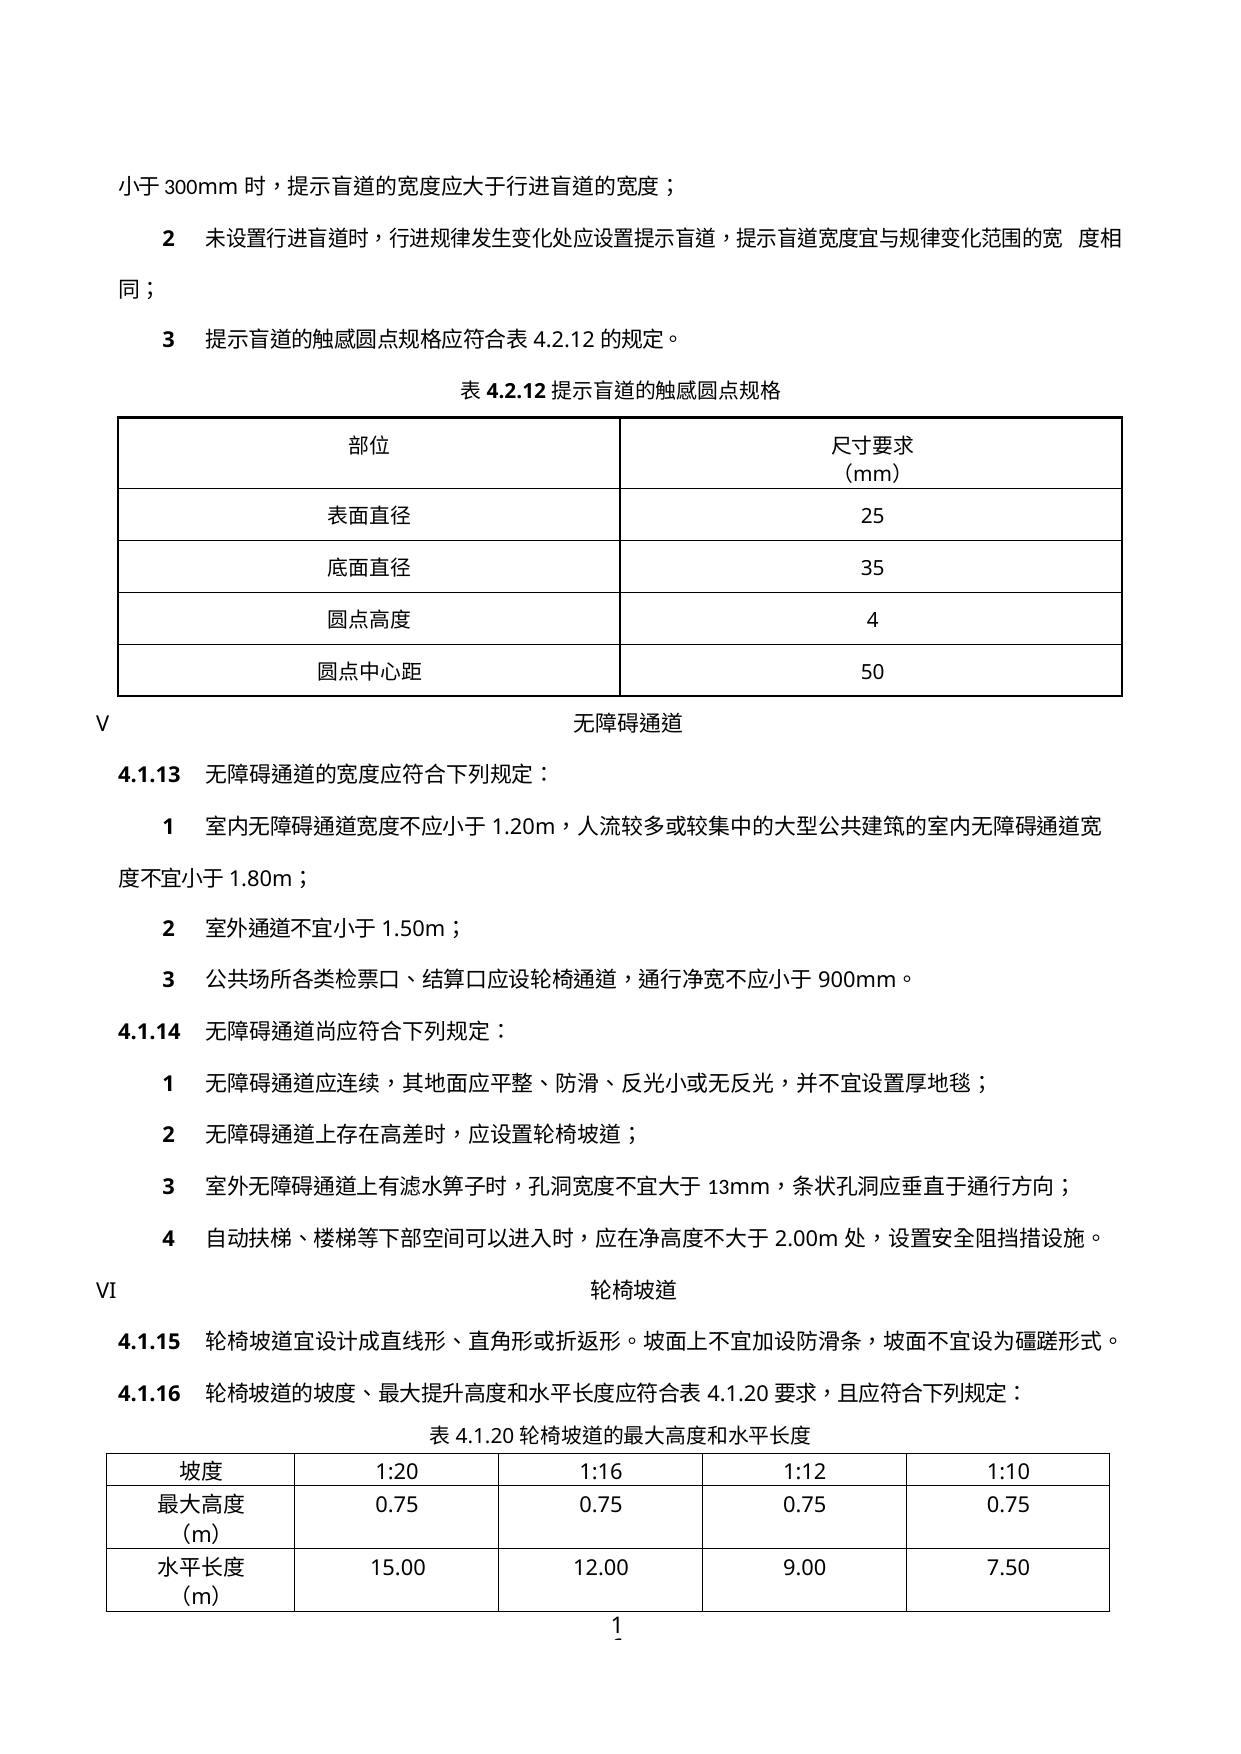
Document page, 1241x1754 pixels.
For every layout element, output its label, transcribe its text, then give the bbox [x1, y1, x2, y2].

list 轮椅坡道 [96, 1274, 1144, 1304]
table_cell 7.50 [907, 1549, 1109, 1611]
table_cell 圆点中心距 [119, 645, 619, 695]
table_cell 0.75 [499, 1486, 702, 1548]
list 室外通道不宜小于 1.50m； [162, 914, 1155, 942]
table_header 1:16 [499, 1454, 702, 1485]
table_cell 4 [621, 593, 1121, 643]
table_cell 水平长度（m） [107, 1549, 294, 1611]
table_cell 表面直径 [119, 489, 619, 540]
list 无障碍通道应连续，其地面应平整、防滑、反光小或无反光，并不宜设置厚地毯； [162, 1068, 1155, 1097]
table_header 1:10 [907, 1454, 1109, 1485]
table_header 1:12 [703, 1454, 906, 1485]
table_cell 0.75 [703, 1486, 906, 1548]
list 无障碍通道尚应符合下列规定： [118, 1016, 1155, 1046]
list 公共场所各类检票口、结算口应设轮椅通道，通行净宽不应小于 900mm。 [162, 964, 1155, 994]
list 室内无障碍通道宽度不应小于 1.20m，人流较多或较集中的大型公共建筑的室内无障碍通道宽度不宜小于 1.80m； [118, 811, 1122, 892]
list 轮椅坡道的坡度、最大提升高度和水平长度应符合表 4.1.20 要求，且应符合下列规定： [118, 1378, 1155, 1408]
table_cell 0.75 [907, 1486, 1109, 1548]
table_header 1:20 [295, 1454, 498, 1485]
text 表 4.2.12 提示盲道的触感圆点规格 [96, 376, 1145, 405]
table_cell 50 [621, 645, 1121, 695]
table_cell 25 [621, 489, 1121, 540]
text 表 4.1.20 轮椅坡道的最大高度和水平长度 [96, 1421, 1144, 1449]
table_cell 最大高度（m） [107, 1486, 294, 1548]
table_cell 35 [621, 541, 1121, 592]
table_cell 15.00 [295, 1549, 498, 1611]
table_cell 圆点高度 [119, 593, 619, 643]
list 未设置行进盲道时，行进规律发生变化处应设置提示盲道，提示盲道宽度宜与规律变化范围的宽 度相同； [118, 223, 1122, 304]
table_header 尺寸要求（mm） [621, 419, 1121, 488]
list 无障碍通道的宽度应符合下列规定： [118, 759, 1155, 789]
list 室外无障碍通道上有滤水箅子时，孔洞宽度不宜大于 13mm，条状孔洞应垂直于通行方向； [162, 1171, 1155, 1201]
list 无障碍通道 [96, 708, 1144, 737]
table_cell 0.75 [295, 1486, 498, 1548]
table_header 坡度 [107, 1454, 294, 1485]
list 轮椅坡道宜设计成直线形、直角形或折返形。坡面上不宜加设防滑条，坡面不宜设为礓蹉形式。 [118, 1326, 1155, 1356]
table_header 部位 [119, 419, 619, 488]
table_cell 9.00 [703, 1549, 906, 1611]
list 自动扶梯、楼梯等下部空间可以进入时，应在净高度不大于 2.00m 处，设置安全阻挡措设施。 [162, 1223, 1155, 1253]
table_cell 底面直径 [119, 541, 619, 592]
text 小于 300mm 时，提示盲道的宽度应大于行进盲道的宽度； [118, 171, 1155, 201]
list 提示盲道的触感圆点规格应符合表 4.2.12 的规定。 [162, 326, 1155, 353]
table_cell 12.00 [499, 1549, 702, 1611]
list 无障碍通道上存在高差时，应设置轮椅坡道； [162, 1119, 1155, 1149]
